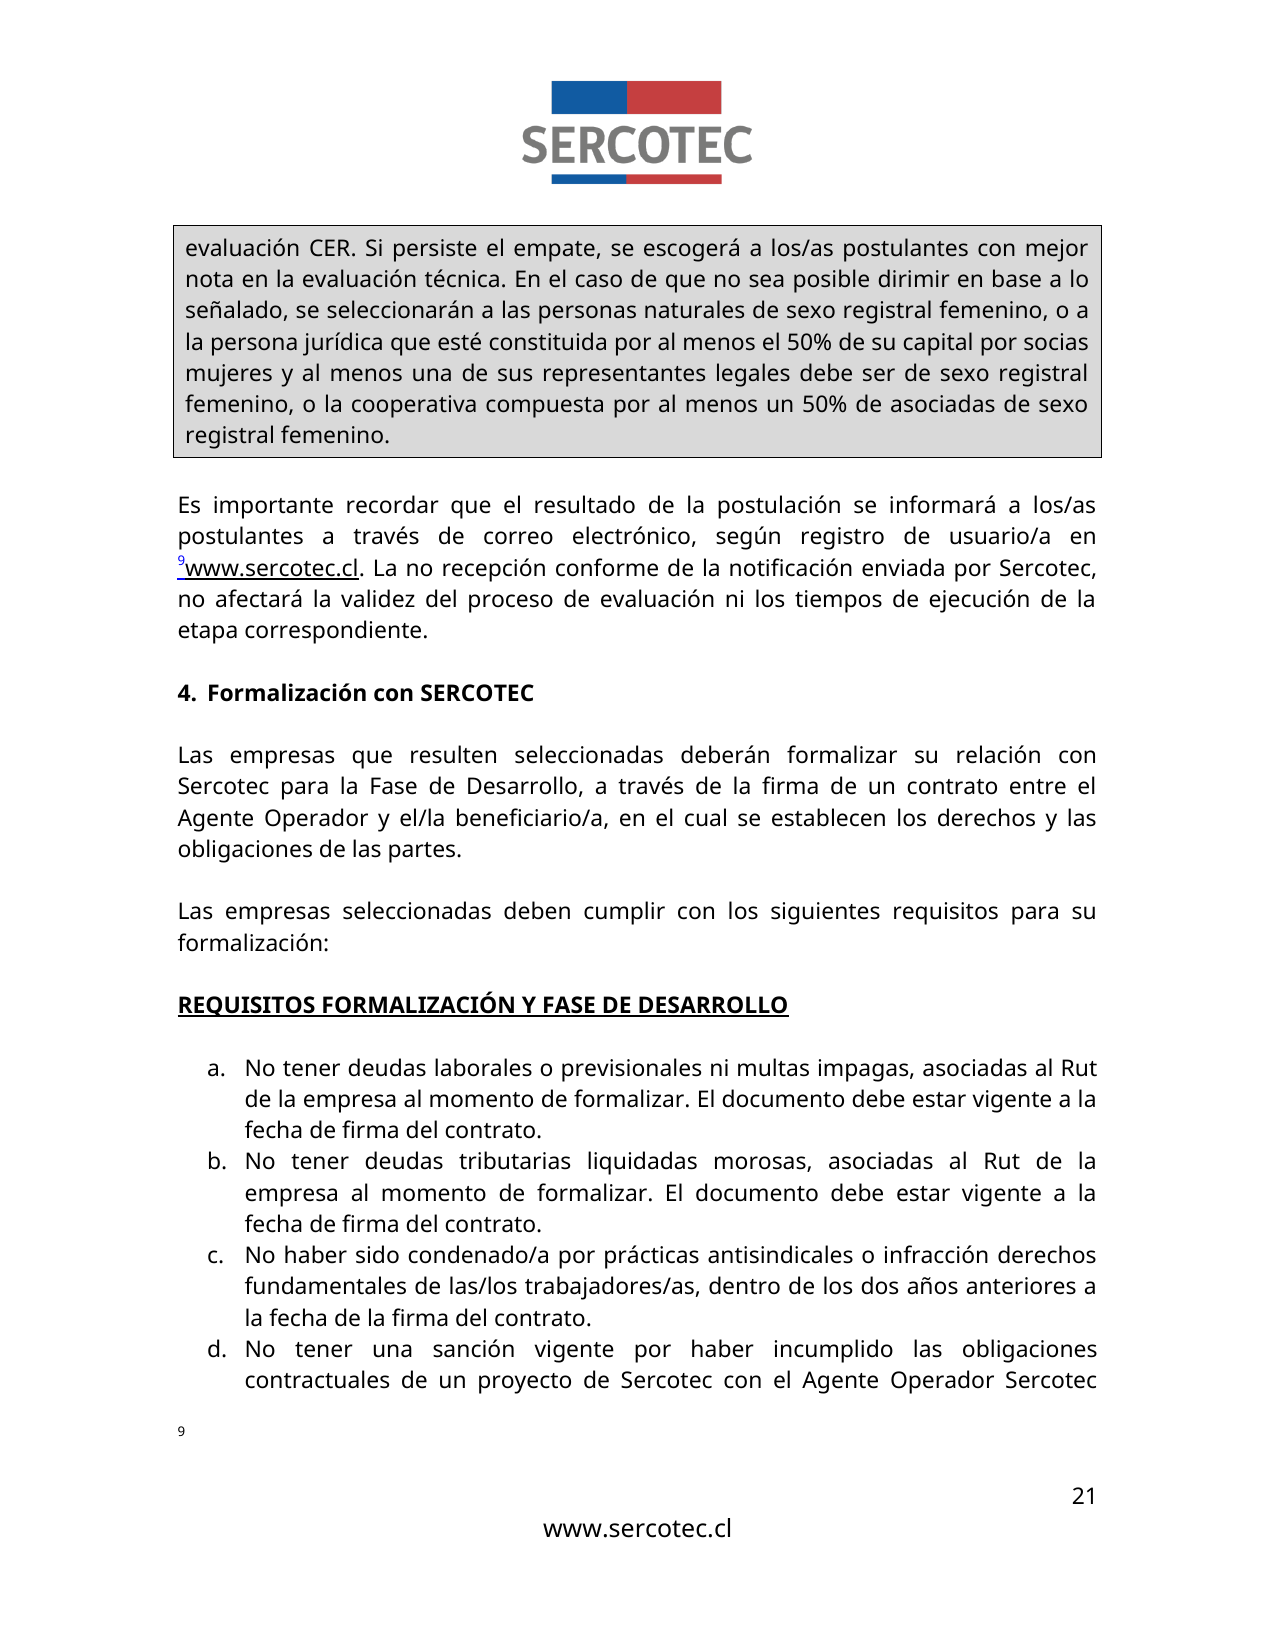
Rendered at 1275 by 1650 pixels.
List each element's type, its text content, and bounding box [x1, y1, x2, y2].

list No tener deudas laborales o previsionales ni multas impagas, asociadas al Rut de la empresa al momento de formalizar. El documento debe estar vigente a la fecha de firma del contrato. [207, 1051, 1098, 1145]
list No tener deudas tributarias liquidadas morosas, asociadas al Rut de la empresa al momento de formalizar. El documento debe estar vigente a la fecha de firma del contrato. [207, 1145, 1098, 1239]
list No haber sido condenado/a por prácticas antisindicales o infracción derechos fundamentales de las/los trabajadores/as, dentro de los dos años anteriores a la fecha de la firma del contrato. [207, 1239, 1098, 1333]
text Las empresas seleccionadas deben cumplir con los siguientes requisitos para su formalización: [177, 895, 1098, 958]
list Formalización con SERCOTEC [177, 676, 1098, 708]
picture [512, 73, 763, 194]
text Las empresas que resulten seleccionadas deberán formalizar su relación con Sercotec para la Fase de Desarrollo, a través de la firma de un contrato entre el Agente Operador y el/la beneficiario/a, en el cual se establecen los derechos y las obligaciones de las partes. [177, 739, 1098, 864]
text REQUISITOS FORMALIZACIÓN Y FASE DE DESARROLLO [177, 989, 1098, 1020]
text Es importante recordar que el resultado de la postulación se informará a los/as postulantes a través de correo electrónico, según registro de usuario/a en www.sercotec.cl. La no recepción conforme de la notificación enviada por Sercotec, no afectará la validez del proceso de evaluación ni los tiempos de ejecución de la etapa correspondiente. [177, 489, 1098, 645]
